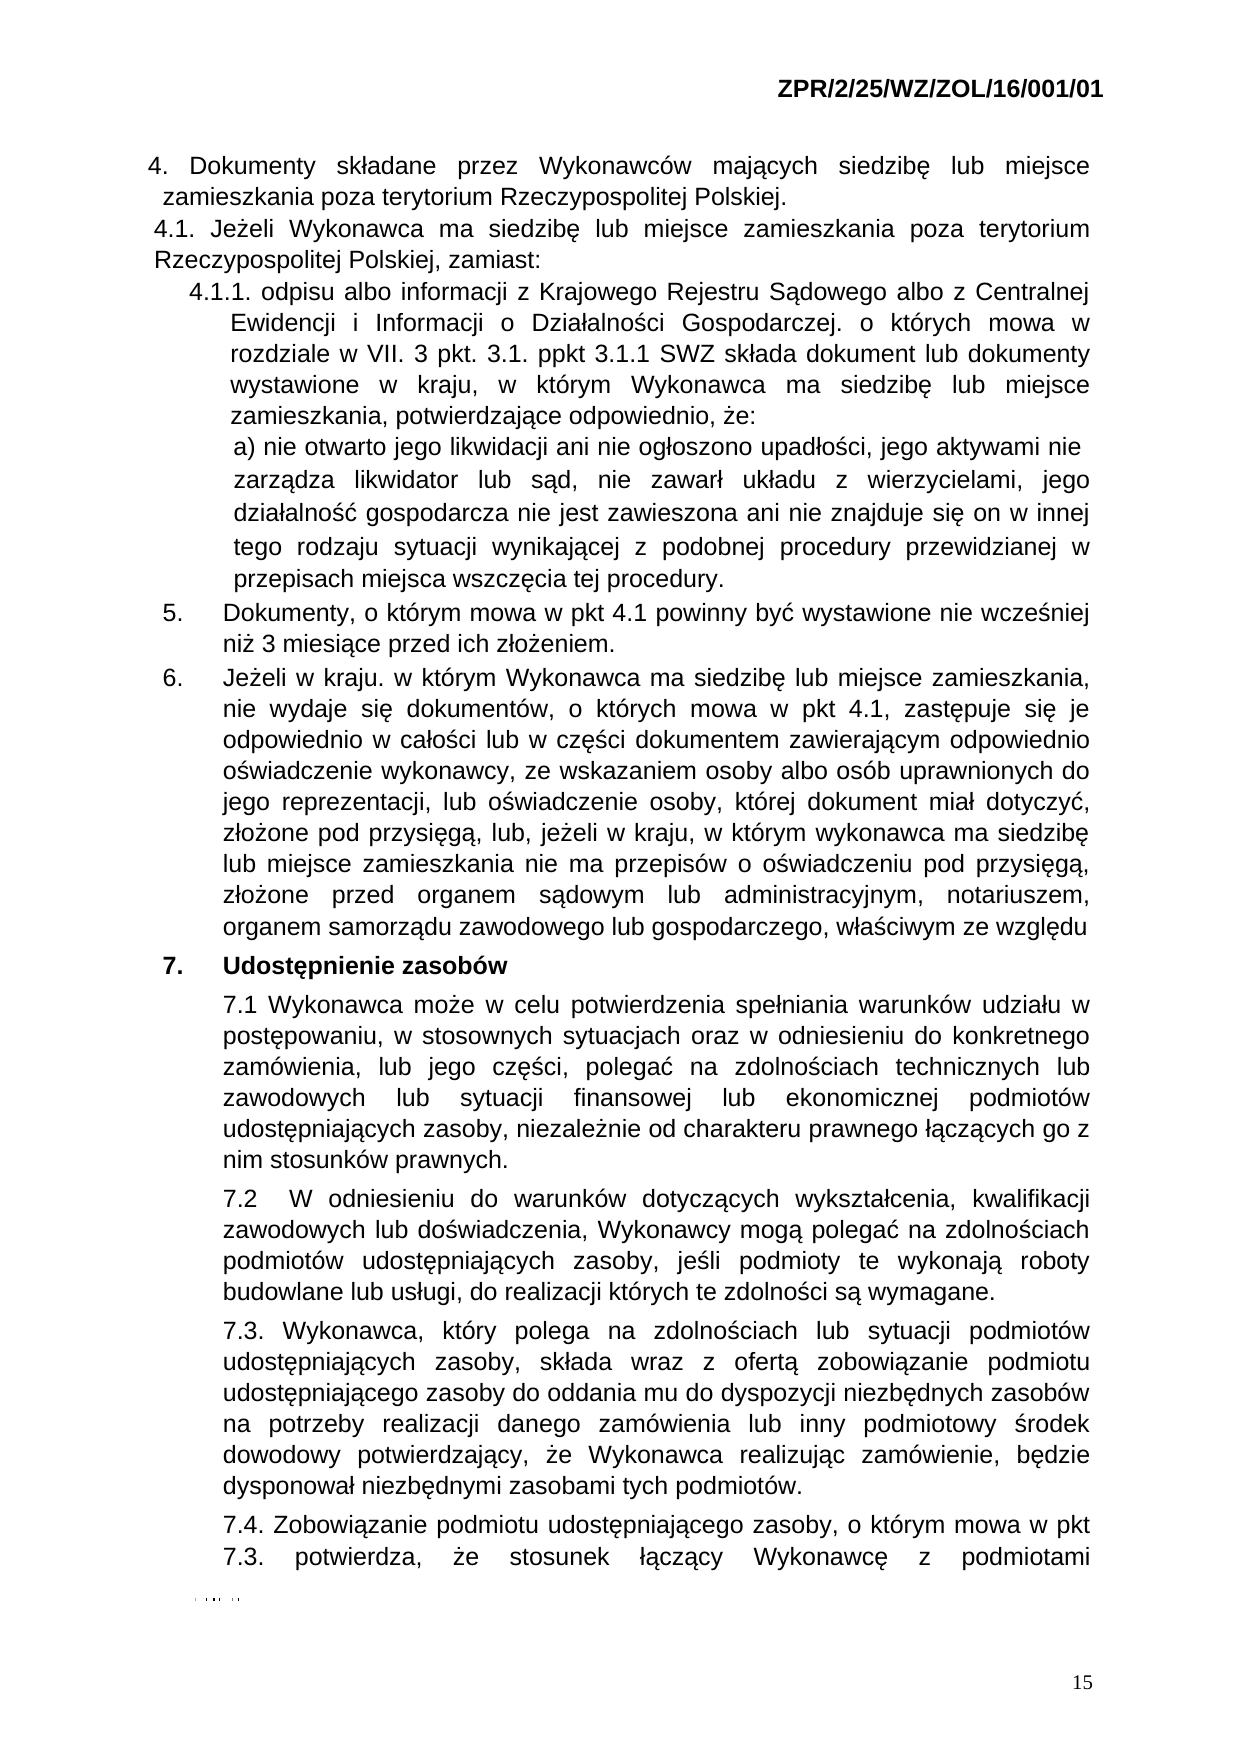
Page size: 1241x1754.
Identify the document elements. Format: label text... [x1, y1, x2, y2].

text 4. Dokumenty składane przez Wykonawców mających siedzibę lub miejsce zamieszkania poza terytorium Rzeczypospolitej Polskiej. [148, 151, 1091, 211]
list Dokumenty, o którym mowa w pkt 4.1 powinny być wystawione nie wcześniej niż 3 miesiące przed ich złożeniem. [162, 598, 1091, 658]
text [223, 1510, 1091, 1570]
text 4.1. Jeżeli Wykonawca ma siedzibę lub miejsce zamieszkania poza terytorium Rzeczypospolitej Polskiej, zamiast: [153, 214, 1091, 274]
text 7.3. Wykonawca, który polega na zdolnościach lub sytuacji podmiotów udostępniających zasoby, składa wraz z ofertą zobowiązanie podmiotu udostępniającego zasoby do oddania mu do dyspozycji niezbędnych zasobów na potrzeby realizacji danego zamówienia lub inny podmiotowy środek dowodowy potwierdzający, że Wykonawca realizując zamówienie, będzie dysponował niezbędnymi zasobami tych podmiotów. [223, 1316, 1091, 1500]
list Udostępnienie zasobów [162, 951, 1091, 979]
list Jeżeli w kraju. w którym Wykonawca ma siedzibę lub miejsce zamieszkania, nie wydaje się dokumentów, o których mowa w pkt 4.1, zastępuje się je odpowiednio w całości lub w części dokumentem zawierającym odpowiednio oświadczenie wykonawcy, ze wskazaniem osoby albo osób uprawnionych do jego reprezentacji, lub oświadczenie osoby, której dokument miał dotyczyć, złożone pod przysięgą, lub, jeżeli w kraju, w którym wykonawca ma siedzibę lub miejsce zamieszkania nie ma przepisów o oświadczeniu pod przysięgą, złożone przed organem sądowym lub administracyjnym, notariuszem, organem samorządu zawodowego lub gospodarczego, właściwym ze względu [162, 663, 1091, 940]
text a) nie otwarto jego likwidacji ani nie ogłoszono upadłości, jego aktywami nie zarządza likwidator lub sąd, nie zawarł układu z wierzycielami, jego działalność gospodarcza nie jest zawieszona ani nie znajduje się on w innej tego rodzaju sytuacji wynikającej z podobnej procedury przewidzianej w przepisach miejsca wszczęcia tej procedury. [233, 432, 1091, 593]
text 7.2 W odniesieniu do warunków dotyczących wykształcenia, kwalifikacji zawodowych lub doświadczenia, Wykonawcy mogą polegać na zdolnościach podmiotów udostępniających zasoby, jeśli podmioty te wykonają roboty budowlane lub usługi, do realizacji których te zdolności są wymagane. [223, 1184, 1091, 1306]
text 4.1.1. odpisu albo informacji z Krajowego Rejestru Sądowego albo z Centralnej Ewidencji i Informacji o Działalności Gospodarczej. o których mowa w rozdziale w VII. 3 pkt. 3.1. ppkt 3.1.1 SWZ składa dokument lub dokumenty wystawione w kraju, w którym Wykonawca ma siedzibę lub miejsce zamieszkania, potwierdzające odpowiednio, że: [189, 277, 1091, 430]
text 7.1 Wykonawca może w celu potwierdzenia spełniania warunków udziału w postępowaniu, w stosownych sytuacjach oraz w odniesieniu do konkretnego zamówienia, lub jego części, polegać na zdolnościach technicznych lub zawodowych lub sytuacji finansowej lub ekonomicznej podmiotów udostępniających zasoby, niezależnie od charakteru prawnego łączących go z nim stosunków prawnych. [223, 990, 1091, 1174]
